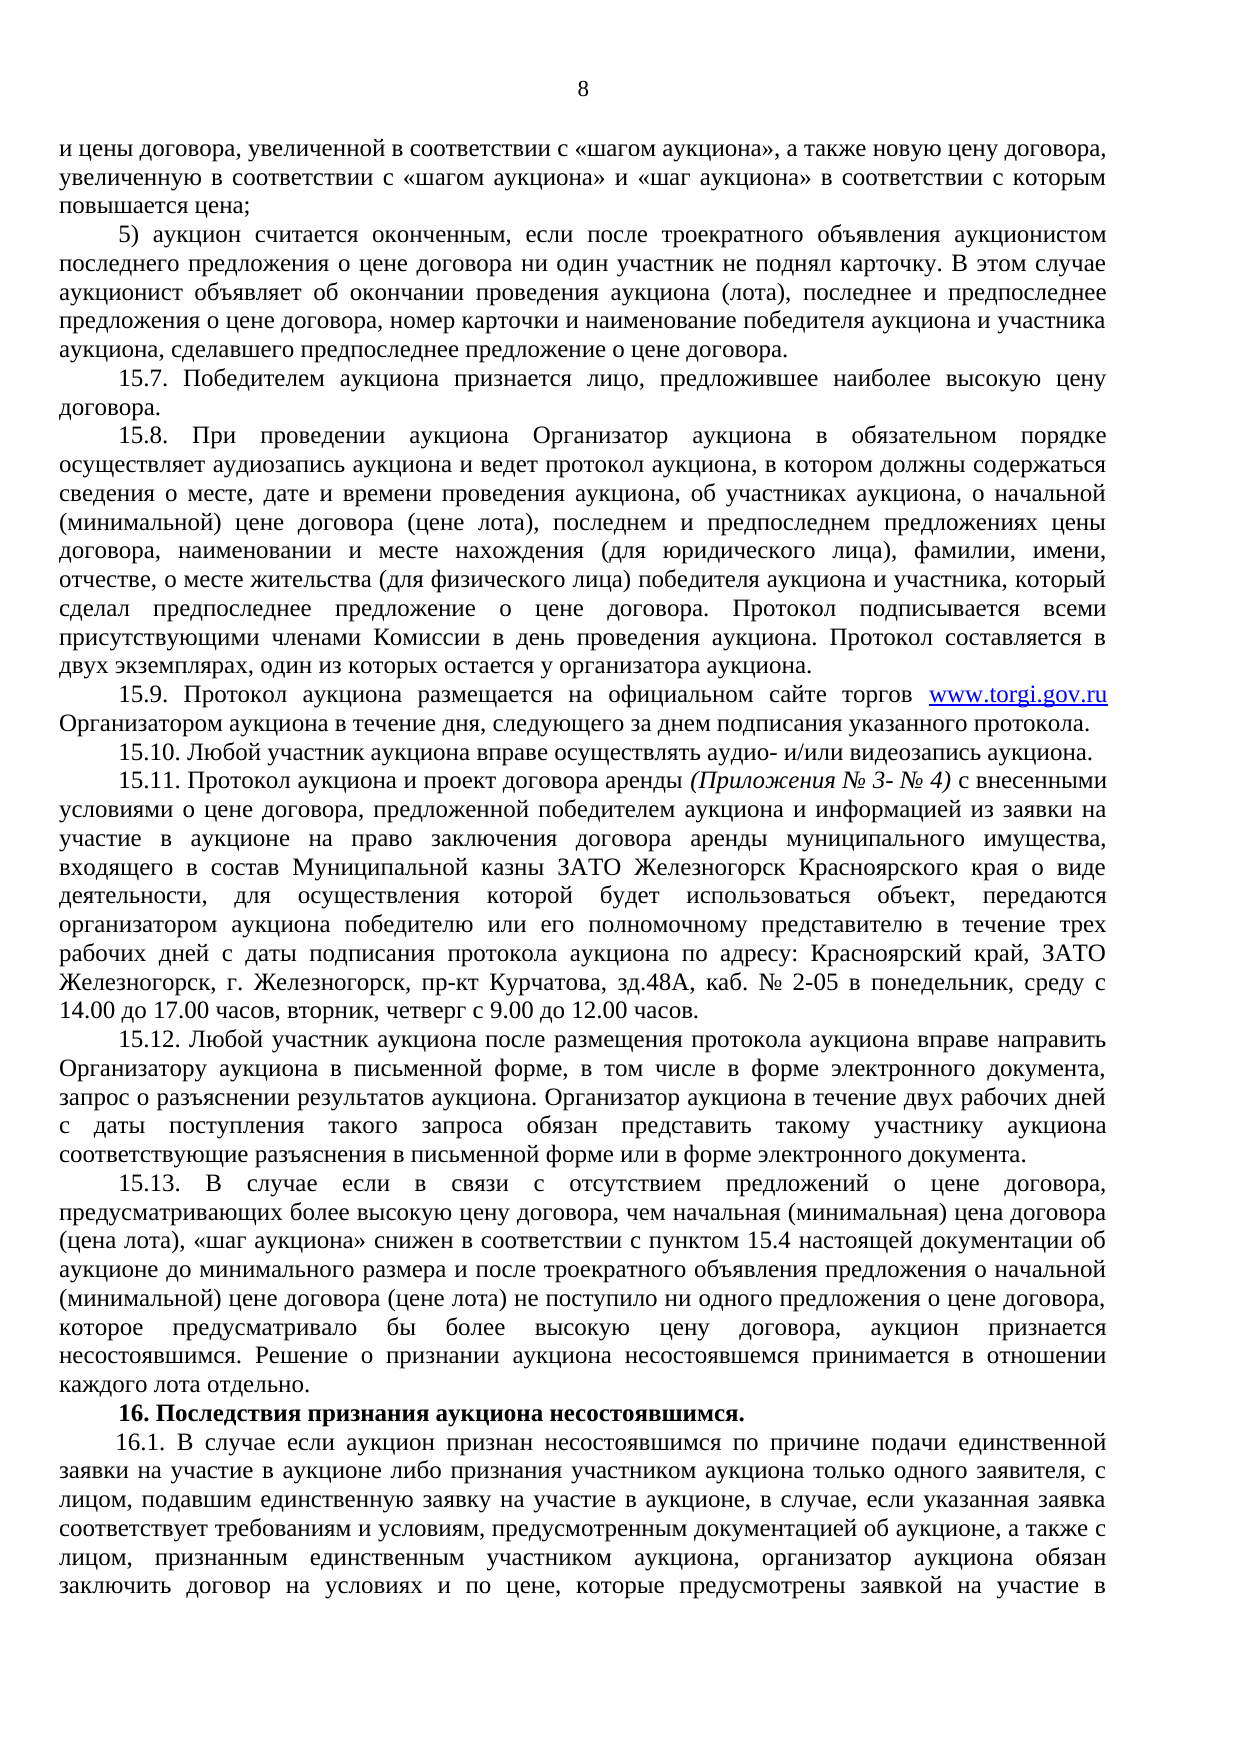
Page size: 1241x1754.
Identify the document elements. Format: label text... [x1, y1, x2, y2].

text 15.9. Протокол аукциона размещается на официальном сайте торгов www.torgi.gov.ru Организатором аукциона в течение дня, следующего за днем подписания указанного протокола. [59, 679, 1107, 737]
text 16. Последствия признания аукциона несостоявшимся. [59, 1398, 1107, 1427]
text 15.10. Любой участник аукциона вправе осуществлять аудио- и/или видеозапись аукциона. [59, 737, 1107, 765]
text 5) аукцион считается оконченным, если после троекратного объявления аукционистом последнего предложения о цене договора ни один участник не поднял карточку. В этом случае аукционист объявляет об окончании проведения аукциона (лота), последнее и предпоследнее предложения о цене договора, номер карточки и наименование победителя аукциона и участника аукциона, сделавшего предпоследнее предложение о цене договора. [59, 219, 1107, 363]
text 15.11. Протокол аукциона и проект договора аренды (Приложения № 3- № 4) с внесенными условиями о цене договора, предложенной победителем аукциона и информацией из заявки на участие в аукционе на право заключения договора аренды муниципального имущества, входящего в состав Муниципальной казны ЗАТО Железногорск Красноярского края о виде деятельности, для осуществления которой будет использоваться объект, передаются организатором аукциона победителю или его полномочному представителю в течение трех рабочих дней с даты подписания протокола аукциона по адресу: Красноярский край, ЗАТО Железногорск, г. Железногорск, пр-кт Курчатова, зд.48А, каб. № 2-05 в понедельник, среду с 14.00 до 17.00 часов, вторник, четверг с 9.00 до 12.00 часов. [59, 765, 1107, 1024]
text 15.12. Любой участник аукциона после размещения протокола аукциона вправе направить Организатору аукциона в письменной форме, в том числе в форме электронного документа, запрос о разъяснении результатов аукциона. Организатор аукциона в течение двух рабочих дней с даты поступления такого запроса обязан представить такому участнику аукциона соответствующие разъяснения в письменной форме или в форме электронного документа. [59, 1024, 1107, 1168]
text 15.8. При проведении аукциона Организатор аукциона в обязательном порядке осуществляет аудиозапись аукциона и ведет протокол аукциона, в котором должны содержаться сведения о месте, дате и времени проведения аукциона, об участниках аукциона, о начальной (минимальной) цене договора (цене лота), последнем и предпоследнем предложениях цены договора, наименовании и месте нахождения (для юридического лица), фамилии, имени, отчестве, о месте жительства (для физического лица) победителя аукциона и участника, который сделал предпоследнее предложение о цене договора. Протокол подписывается всеми присутствующими членами Комиссии в день проведения аукциона. Протокол составляется в двух экземплярах, один из которых остается у организатора аукциона. [59, 420, 1107, 679]
text 15.13. В случае если в связи с отсутствием предложений о цене договора, предусматривающих более высокую цену договора, чем начальная (минимальная) цена договора (цена лота), «шаг аукциона» снижен в соответствии с пунктом 15.4 настоящей документации об аукционе до минимального размера и после троекратного объявления предложения о начальной (минимальной) цене договора (цене лота) не поступило ни одного предложения о цене договора, которое предусматривало бы более высокую цену договора, аукцион признается несостоявшимся. Решение о признании аукциона несостоявшемся принимается в отношении каждого лота отдельно. [59, 1168, 1107, 1398]
text 15.7. Победителем аукциона признается лицо, предложившее наиболее высокую цену договора. [59, 363, 1107, 420]
